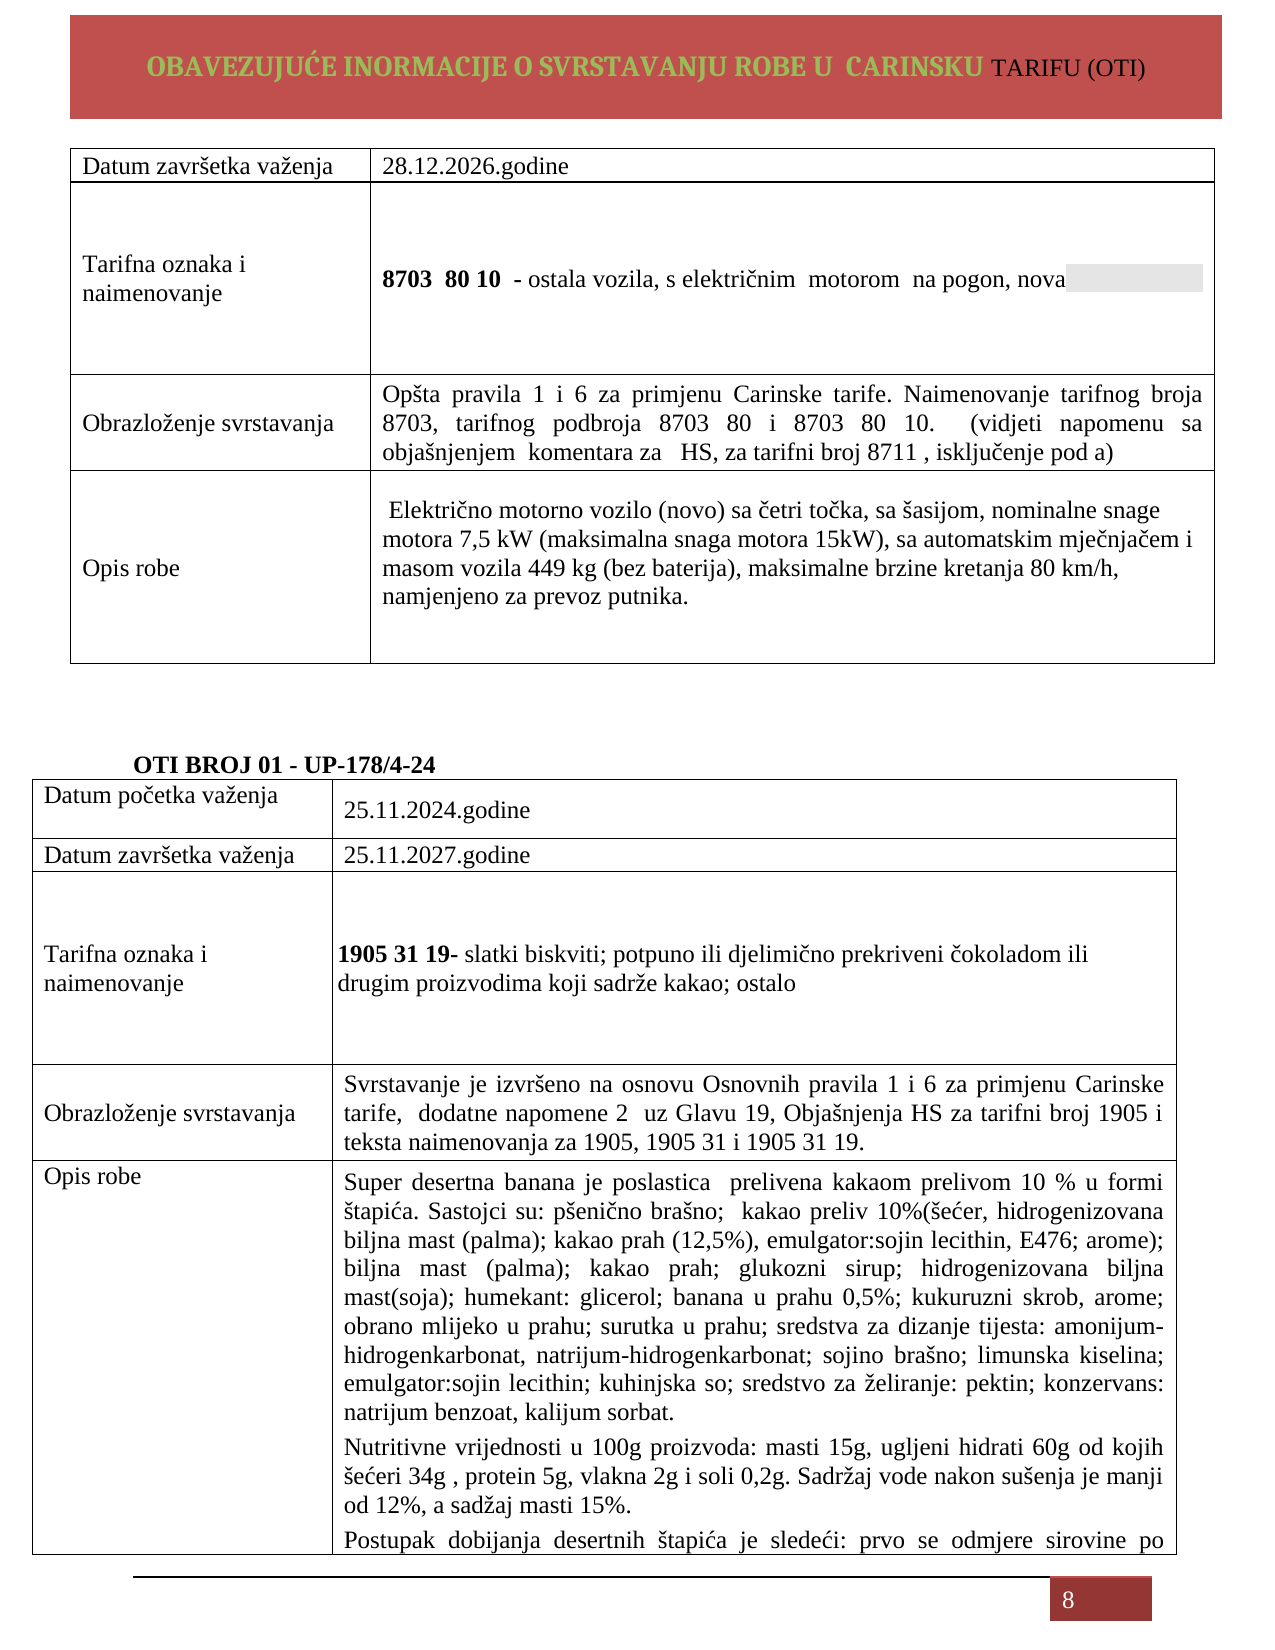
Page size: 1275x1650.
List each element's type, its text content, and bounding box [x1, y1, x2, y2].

table_cell Tarifna oznaka i naimenovanje [33, 872, 332, 1064]
table_cell Datum završetka važenja [33, 839, 332, 871]
table_cell Tarifna oznaka i naimenovanje [71, 183, 370, 374]
table_cell Datum završetka važenja [71, 149, 370, 181]
table_header Datum početka važenja [33, 780, 332, 838]
table_cell Obrazloženje svrstavanja [33, 1065, 332, 1160]
table_cell Električno motorno vozilo (novo) sa četri točka, sa šasijom, nominalne snage motora 7,5 kW (maksimalna snaga motora 15kW), sa automatskim mječnjačem i masom vozila 449 kg (bez baterija), maksimalne brzine kretanja 80 km/h, namjenjeno za prevoz putnika. [371, 471, 1214, 663]
table_cell Svrstavanje je izvršeno na osnovu Osnovnih pravila 1 i 6 za primjenu Carinske tarife, dodatne napomene 2 uz Glavu 19, Objašnjenja HS za tarifni broj 1905 i teksta naimenovanja za 1905, 1905 31 i 1905 31 19. [333, 1065, 1176, 1160]
table_cell 25.11.2027.godine [333, 839, 1176, 871]
table_cell Opis robe [71, 471, 370, 663]
text OTI BROJ 01 - UP-178/4-24 [133, 751, 1152, 779]
table_cell Opšta pravila 1 i 6 za primjenu Carinske tarife. Naimenovanje tarifnog broja 8703, tarifnog podbroja 8703 80 i 8703 80 10. (vidjeti napomenu sa objašnjenjem komentara za HS, za tarifni broj 8711 , isključenje pod a) [371, 375, 1214, 470]
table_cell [333, 1161, 1176, 1553]
table_cell 28.12.2026.godine [371, 149, 1214, 181]
table_cell 8703 80 10 - ostala vozila, s električnim motorom na pogon, nova [371, 183, 1214, 374]
table_cell 1905 31 19- slatki biskviti; potpuno ili djelimično prekriveni čokoladom ili drugim proizvodima koji sadrže kakao; ostalo [333, 872, 1176, 1064]
table_cell Obrazloženje svrstavanja [71, 375, 370, 470]
table_cell Opis robe [33, 1161, 332, 1553]
table_header 25.11.2024.godine [333, 780, 1176, 838]
